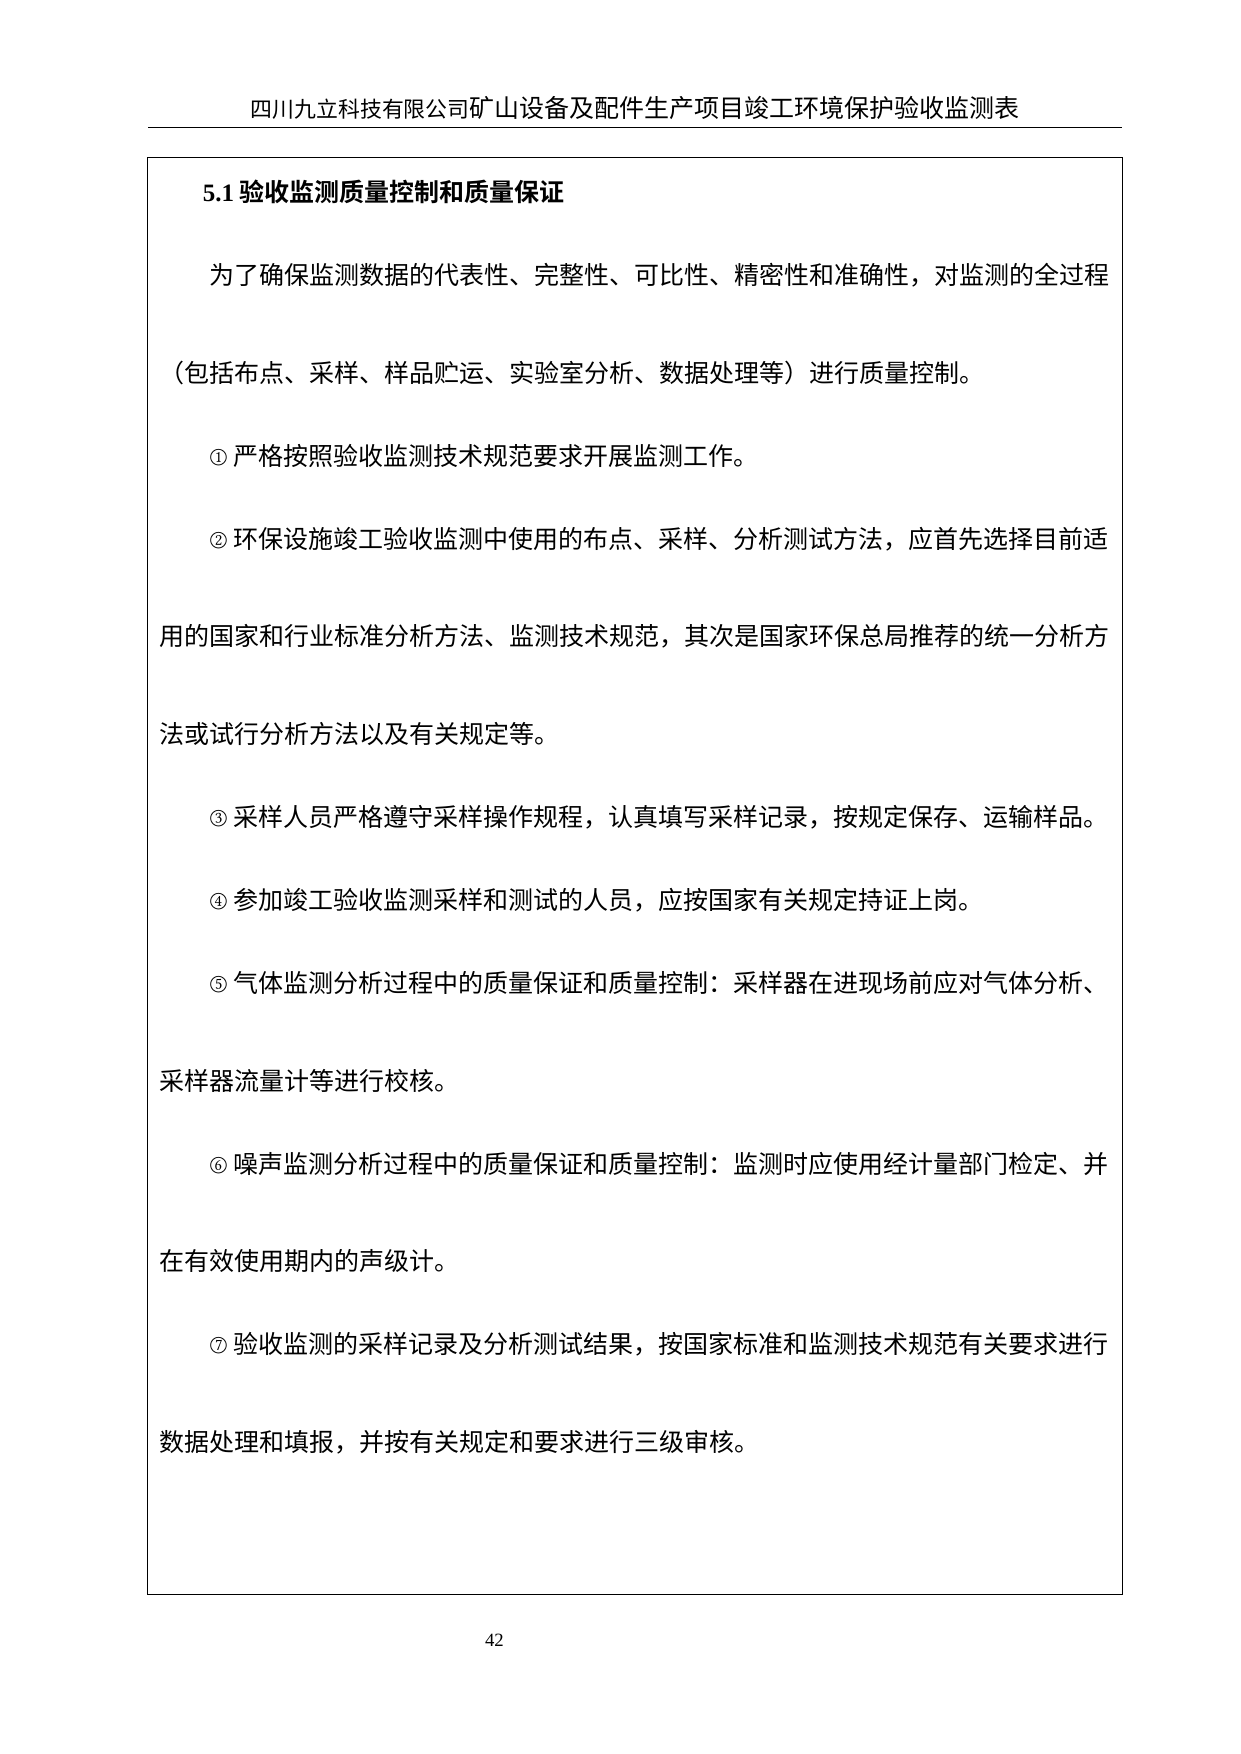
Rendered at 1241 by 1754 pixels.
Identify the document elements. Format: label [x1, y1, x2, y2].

table_header [148, 158, 1122, 1594]
